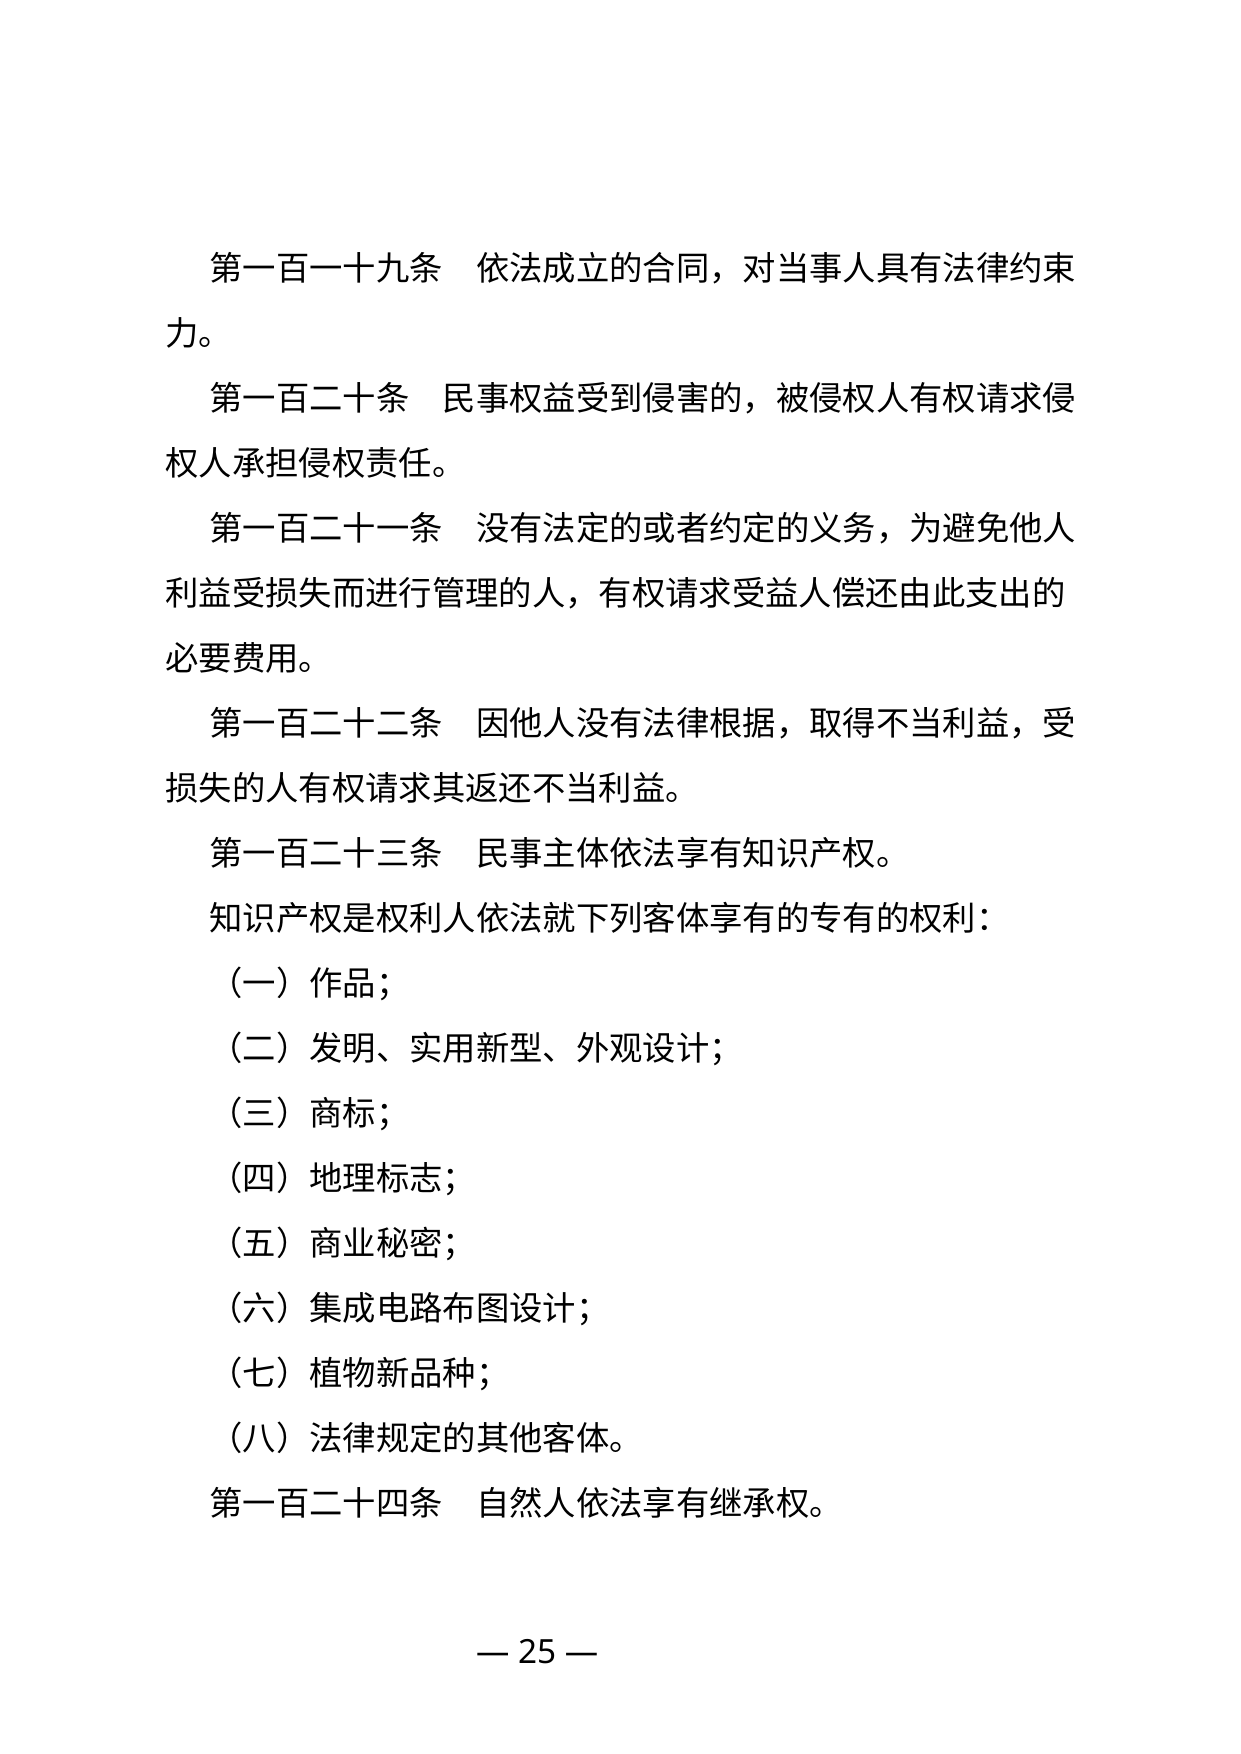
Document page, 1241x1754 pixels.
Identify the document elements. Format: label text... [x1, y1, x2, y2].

text （八）法律规定的其他客体。 [165, 1403, 1087, 1468]
text 第一百二十三条 民事主体依法享有知识产权。 [165, 818, 1087, 883]
text 第一百一十九条 依法成立的合同，对当事人具有法律约束力。 [165, 233, 1087, 363]
text 知识产权是权利人依法就下列客体享有的专有的权利： [165, 883, 1087, 948]
text （六）集成电路布图设计； [165, 1273, 1087, 1338]
text （四）地理标志； [165, 1143, 1087, 1208]
text （二）发明、实用新型、外观设计； [165, 1013, 1087, 1078]
text （三）商标； [165, 1078, 1087, 1143]
text 第一百二十四条 自然人依法享有继承权。 [165, 1468, 1087, 1533]
text 第一百二十二条 因他人没有法律根据，取得不当利益，受损失的人有权请求其返还不当利益。 [165, 688, 1087, 818]
text （一）作品； [165, 948, 1087, 1013]
text （五）商业秘密； [165, 1208, 1087, 1273]
text 第一百二十条 民事权益受到侵害的，被侵权人有权请求侵权人承担侵权责任。 [165, 363, 1087, 493]
text （七）植物新品种； [165, 1338, 1087, 1403]
text 第一百二十一条 没有法定的或者约定的义务，为避免他人利益受损失而进行管理的人，有权请求受益人偿还由此支出的必要费用。 [165, 493, 1087, 688]
